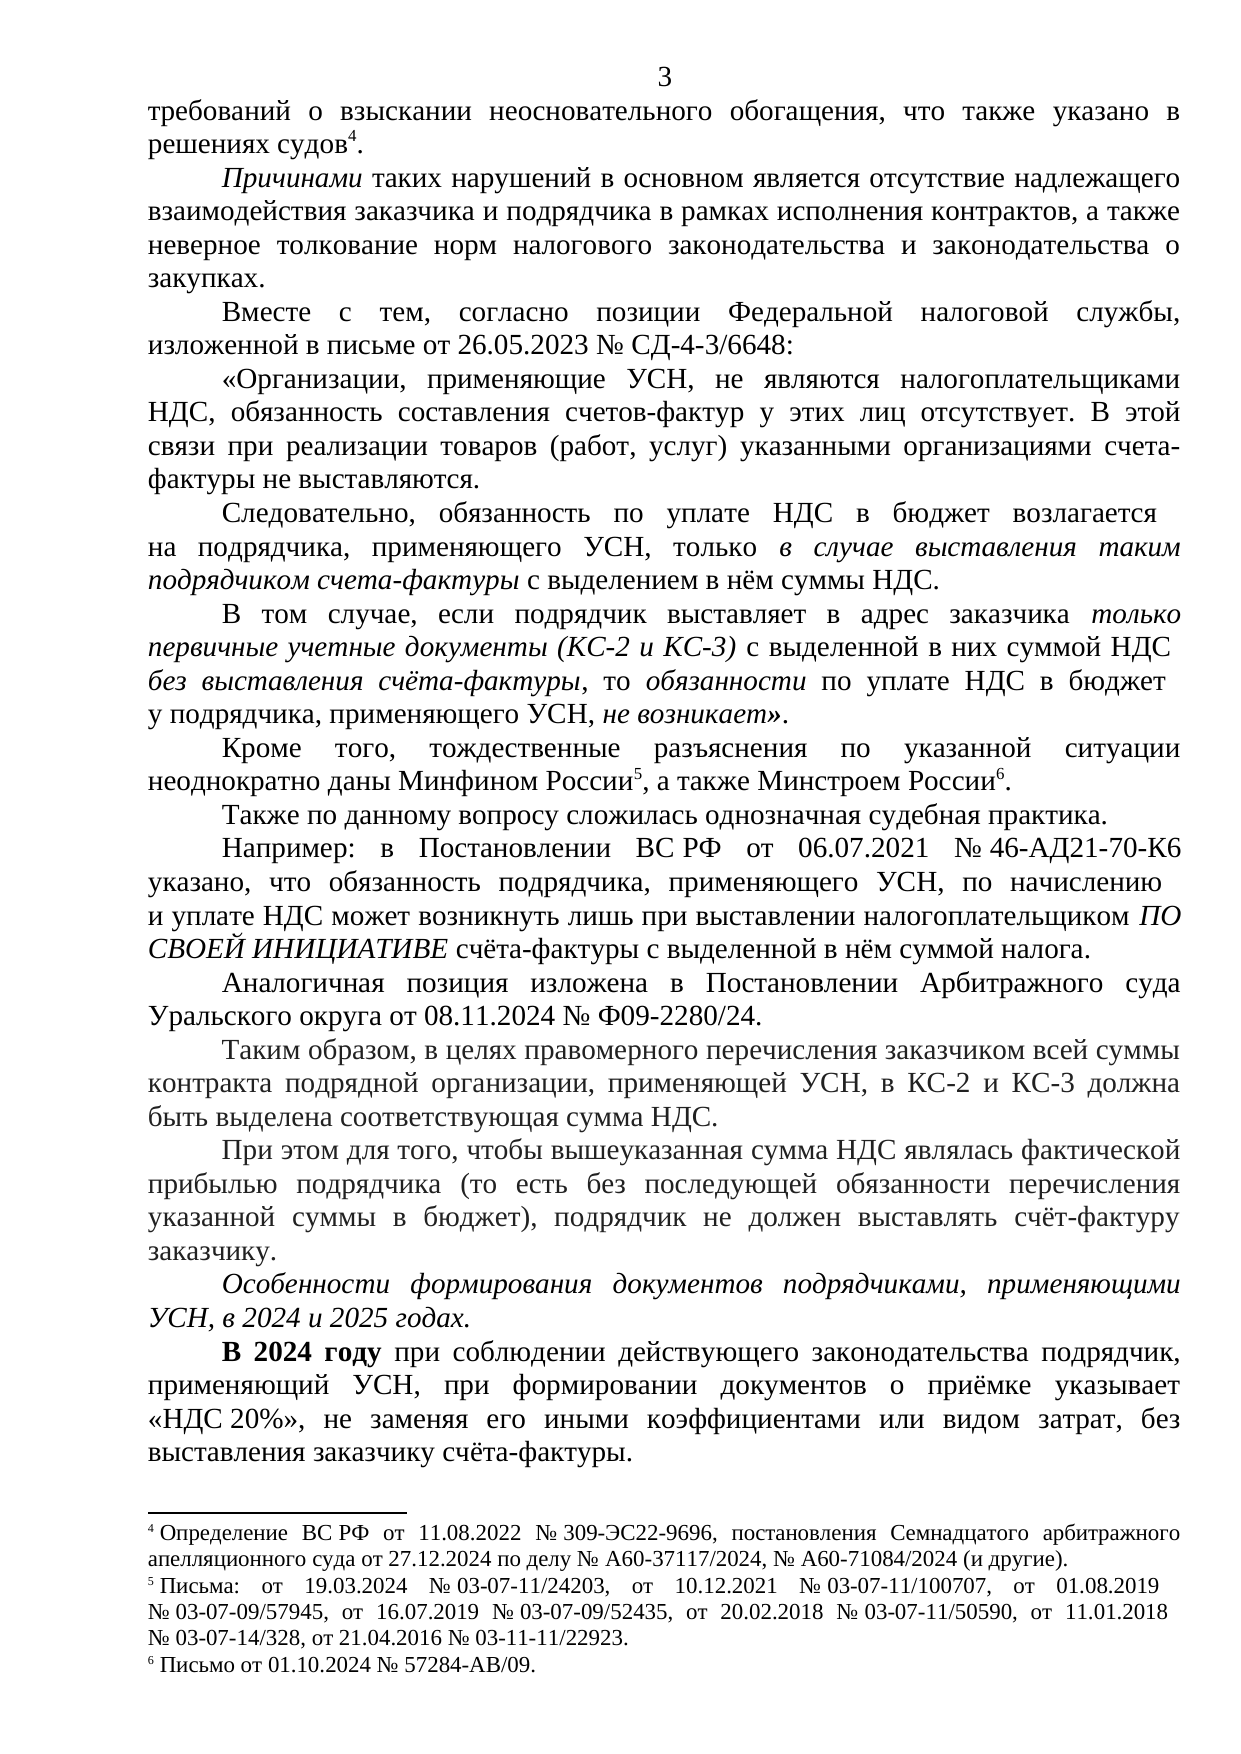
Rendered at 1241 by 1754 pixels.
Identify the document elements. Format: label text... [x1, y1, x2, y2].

text Таким образом, в целях правомерного перечисления заказчиком всей суммы контракта подрядной организации, применяющей УСН, в КС-2 и КС-3 должна быть выделена соответствующая сумма НДС. [148, 1032, 1181, 1132]
text В 2024 году при соблюдении действующего законодательства подрядчик, применяющий УСН, при формировании документов о приёмке указывает «НДС 20%», не заменяя его иными коэффициентами или видом затрат, без выставления заказчику счёта-фактуры. [148, 1334, 1181, 1468]
text Особенности формирования документов подрядчиками, применяющими УСН, в 2024 и 2025 годах. [148, 1267, 1181, 1334]
text «Организации, применяющие УСН, не являются налогоплательщиками НДС, обязанность составления счетов-фактур у этих лиц отсутствует. В этой связи при реализации товаров (работ, услуг) указанными организациями счета-фактуры не выставляются. [148, 361, 1181, 495]
text Следовательно, обязанность по уплате НДС в бюджет возлагается на подрядчика, применяющего УСН, только в случае выставления таким подрядчиком счета-фактуры с выделением в нём суммы НДС. [148, 495, 1181, 596]
text Также по данному вопросу сложилась однозначная судебная практика. [148, 797, 1181, 831]
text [148, 93, 1181, 160]
text Аналогичная позиция изложена в Постановлении Арбитражного суда Уральского округа от 08.11.2024 № Ф09-2280/24. [148, 965, 1181, 1032]
text Причинами таких нарушений в основном является отсутствие надлежащего взаимодействия заказчика и подрядчика в рамках исполнения контрактов, а также неверное толкование норм налогового законодательства и законодательства о закупках. [148, 160, 1181, 294]
text В том случае, если подрядчик выставляет в адрес заказчика только первичные учетные документы (КС-2 и КС-3) с выделенной в них суммой НДС без выставления счёта-фактуры, то обязанности по уплате НДС в бюджет у подрядчика, применяющего УСН, не возникает». [148, 596, 1181, 730]
text Вместе с тем, согласно позиции Федеральной налоговой службы, изложенной в письме от 26.05.2023 № СД-4-3/6648: [148, 294, 1181, 361]
text Например: в Постановлении ВС РФ от 06.07.2021 № 46-АД21-70-К6 указано, что обязанность подрядчика, применяющего УСН, по начислению и уплате НДС может возникнуть лишь при выставлении налогоплательщиком ПО СВОЕЙ ИНИЦИАТИВЕ счёта-фактуры с выделенной в нём суммой налога. [148, 831, 1181, 965]
text Кроме того, тождественные разъяснения по указанной ситуации неоднократно даны Минфином России, а также Минстроем России. [148, 730, 1181, 797]
text При этом для того, чтобы вышеуказанная сумма НДС являлась фактической прибылью подрядчика (то есть без последующей обязанности перечисления указанной суммы в бюджет), подрядчик не должен выставлять счёт-фактуру заказчику. [148, 1132, 1181, 1267]
